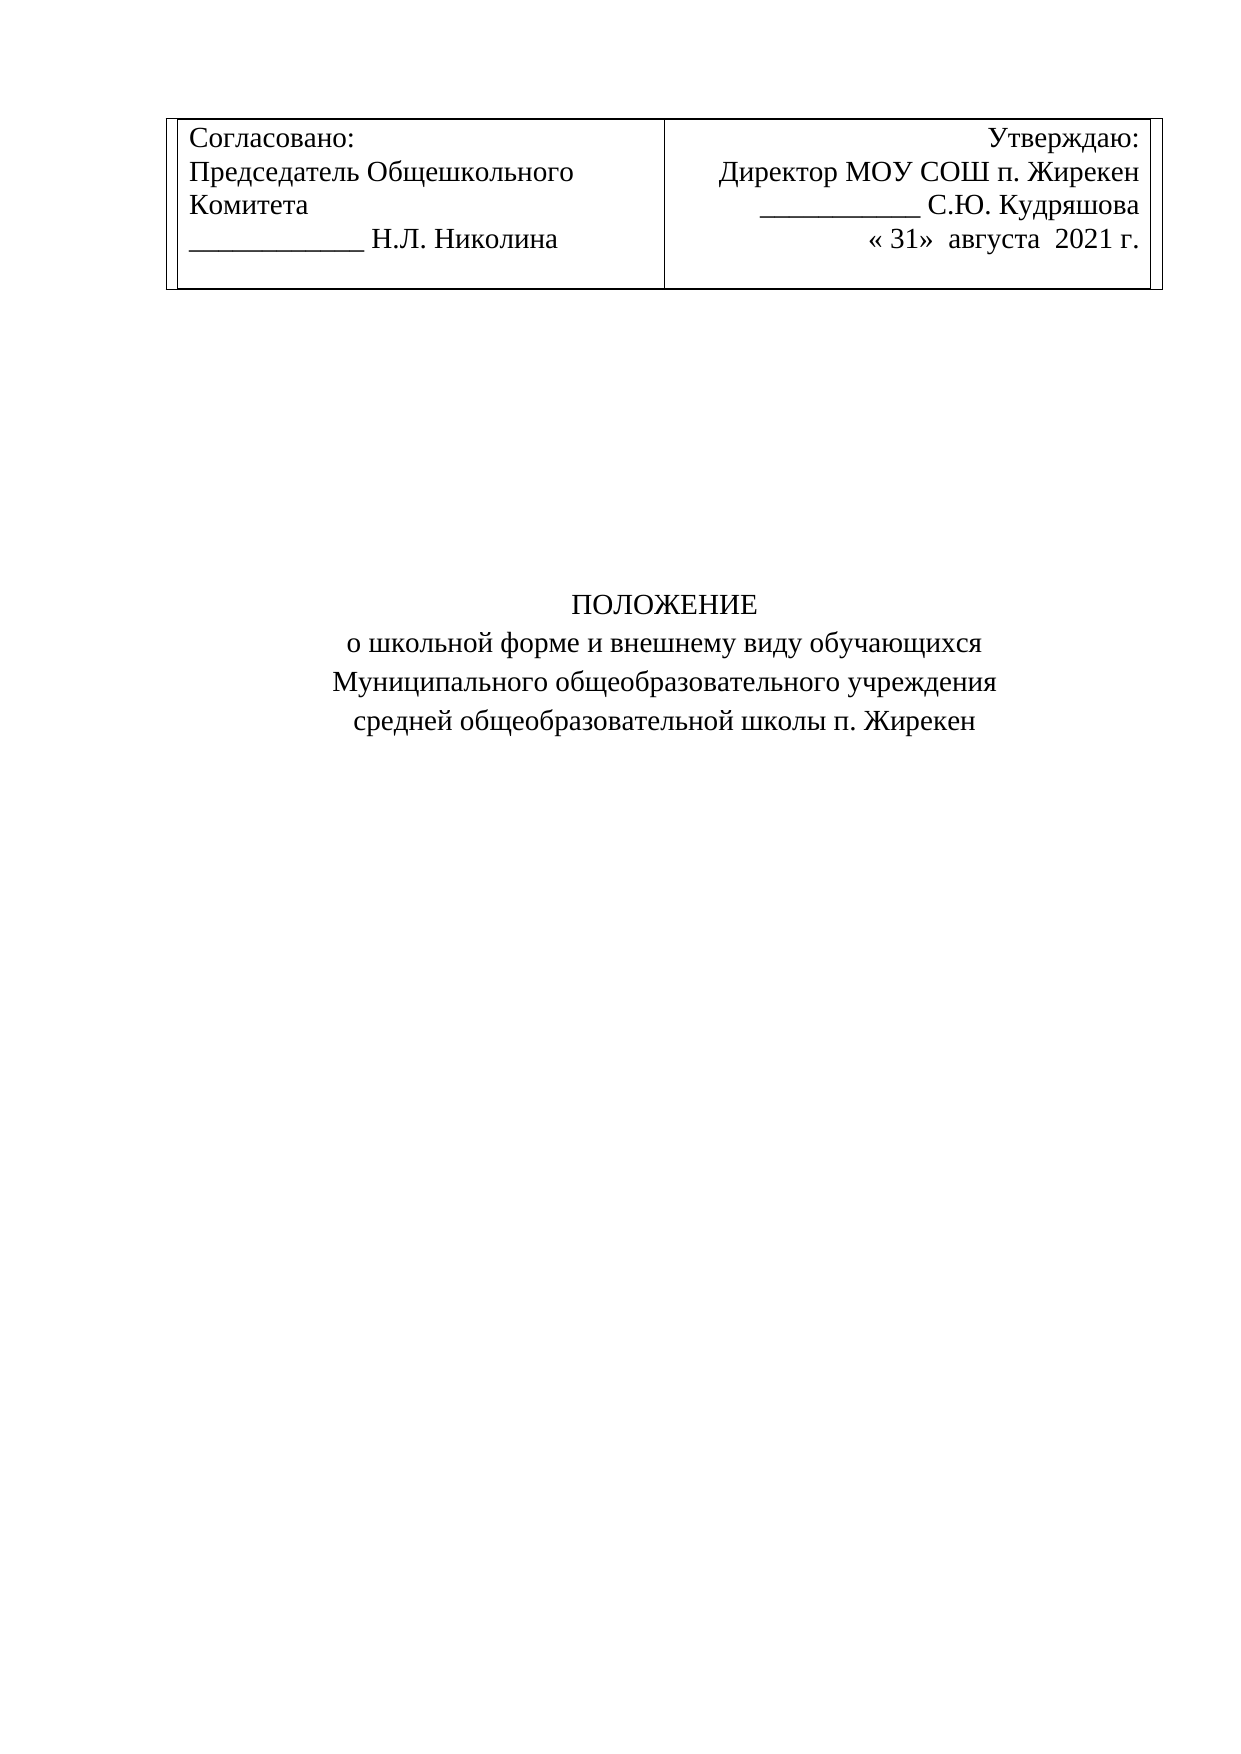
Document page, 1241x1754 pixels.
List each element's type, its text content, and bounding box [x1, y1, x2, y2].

text о школьной форме и внешнему виду обучающихся [177, 626, 1152, 659]
table_header [1151, 119, 1162, 289]
text ПОЛОЖЕНИЕ [177, 587, 1152, 621]
table_header [167, 119, 177, 289]
text Муниципального общеобразовательного учреждения [177, 664, 1152, 698]
table_header [178, 120, 664, 288]
table_header [665, 120, 1150, 288]
text средней общеобразовательной школы п. Жирекен [177, 703, 1152, 736]
